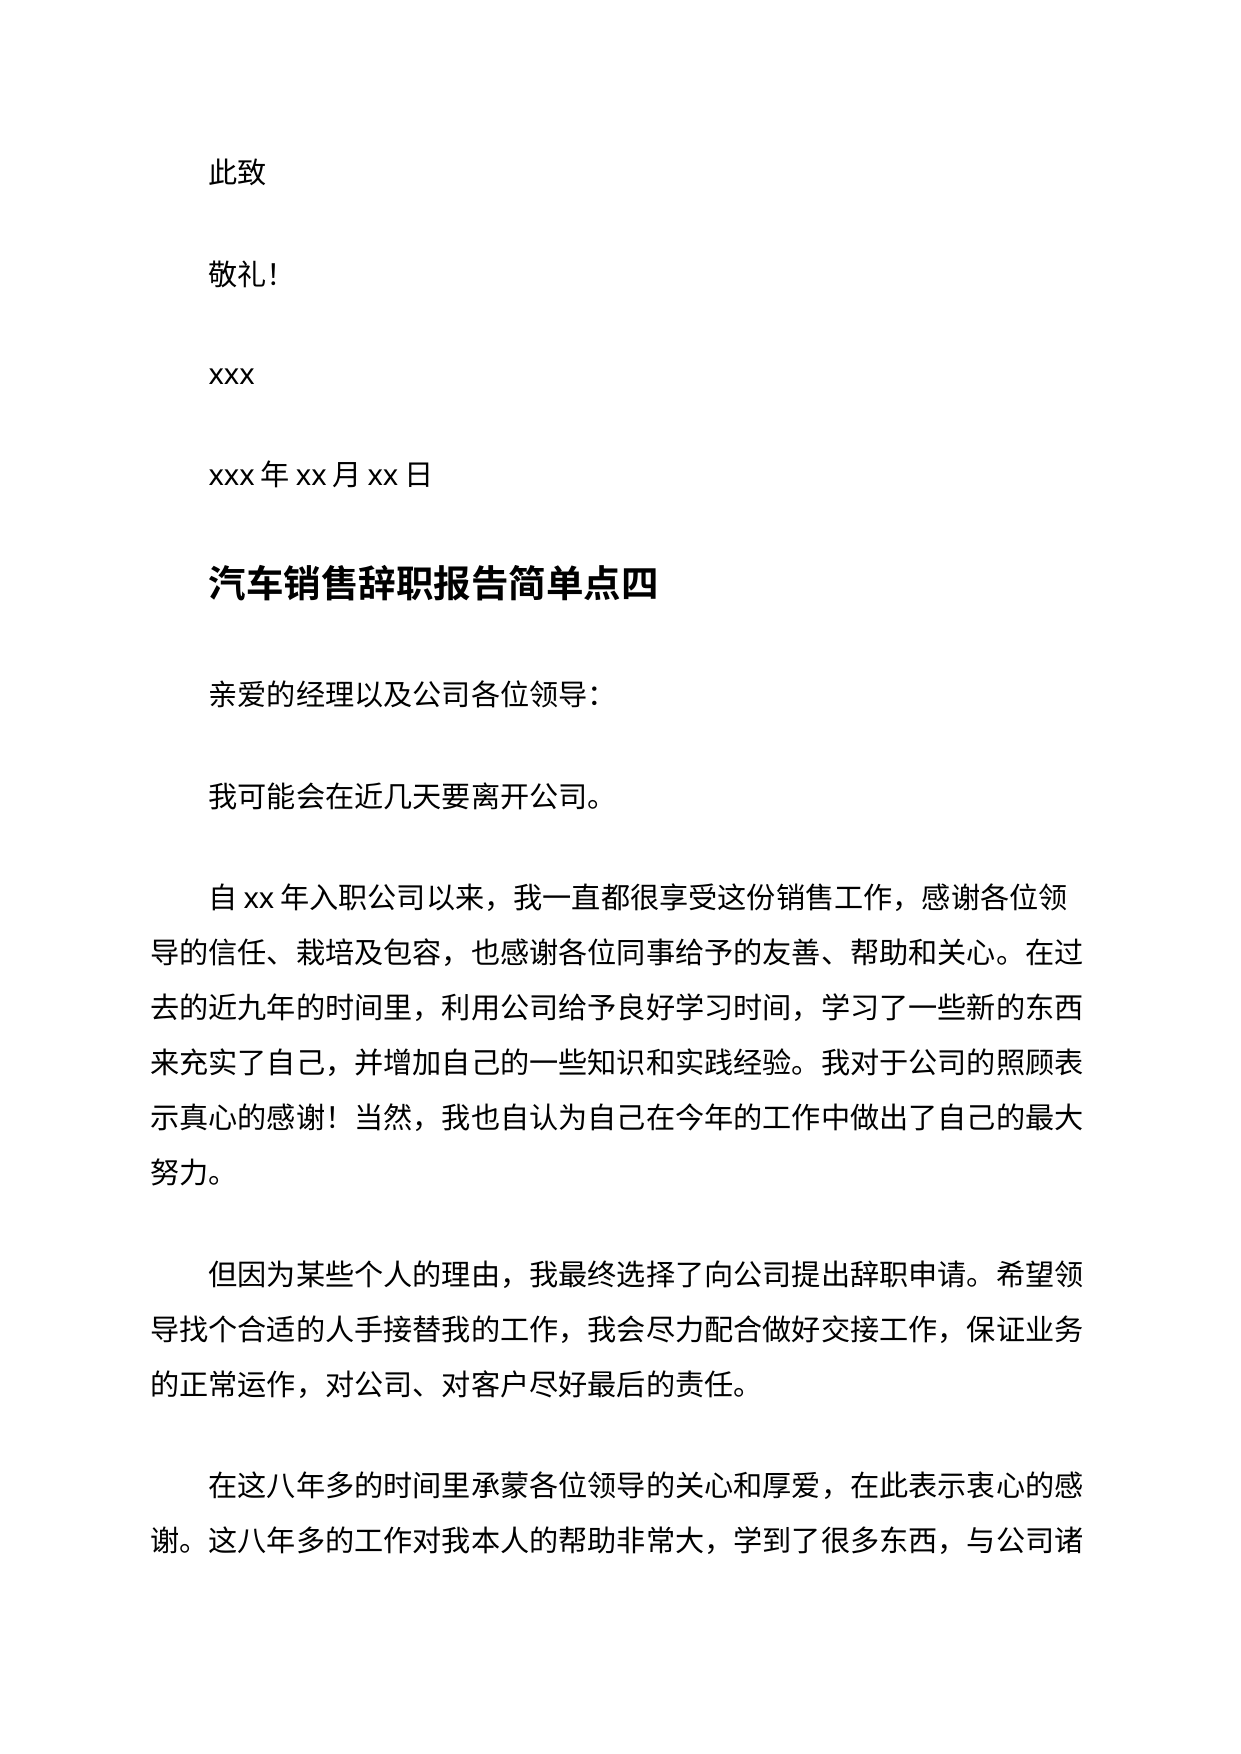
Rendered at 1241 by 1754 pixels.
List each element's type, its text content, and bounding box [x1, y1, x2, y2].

text 敬礼！ [150, 252, 1090, 294]
text 亲爱的经理以及公司各位领导： [150, 671, 1090, 714]
text 但因为某些个人的理由，我最终选择了向公司提出辞职申请。希望领导找个合适的人手接替我的工作，我会尽力配合做好交接工作，保证业务的正常运作，对公司、对客户尽好最后的责任。 [150, 1251, 1090, 1403]
text xxx [150, 353, 1090, 393]
text 自xx年入职公司以来，我一直都很享受这份销售工作，感谢各位领导的信任、栽培及包容，也感谢各位同事给予的友善、帮助和关心。在过去的近九年的时间里，利用公司给予良好学习时间，学习了一些新的东西来充实了自己，并增加自己的一些知识和实践经验。我对于公司的照顾表示真心的感谢！当然，我也自认为自己在今年的工作中做出了自己的最大努力。 [150, 875, 1090, 1192]
text 汽车销售辞职报告简单点四 [150, 554, 1090, 608]
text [150, 1463, 1090, 1560]
text 此致 [150, 150, 1090, 192]
text 我可能会在近几天要离开公司。 [150, 773, 1090, 815]
text xxx年xx月xx日 [150, 452, 1090, 494]
